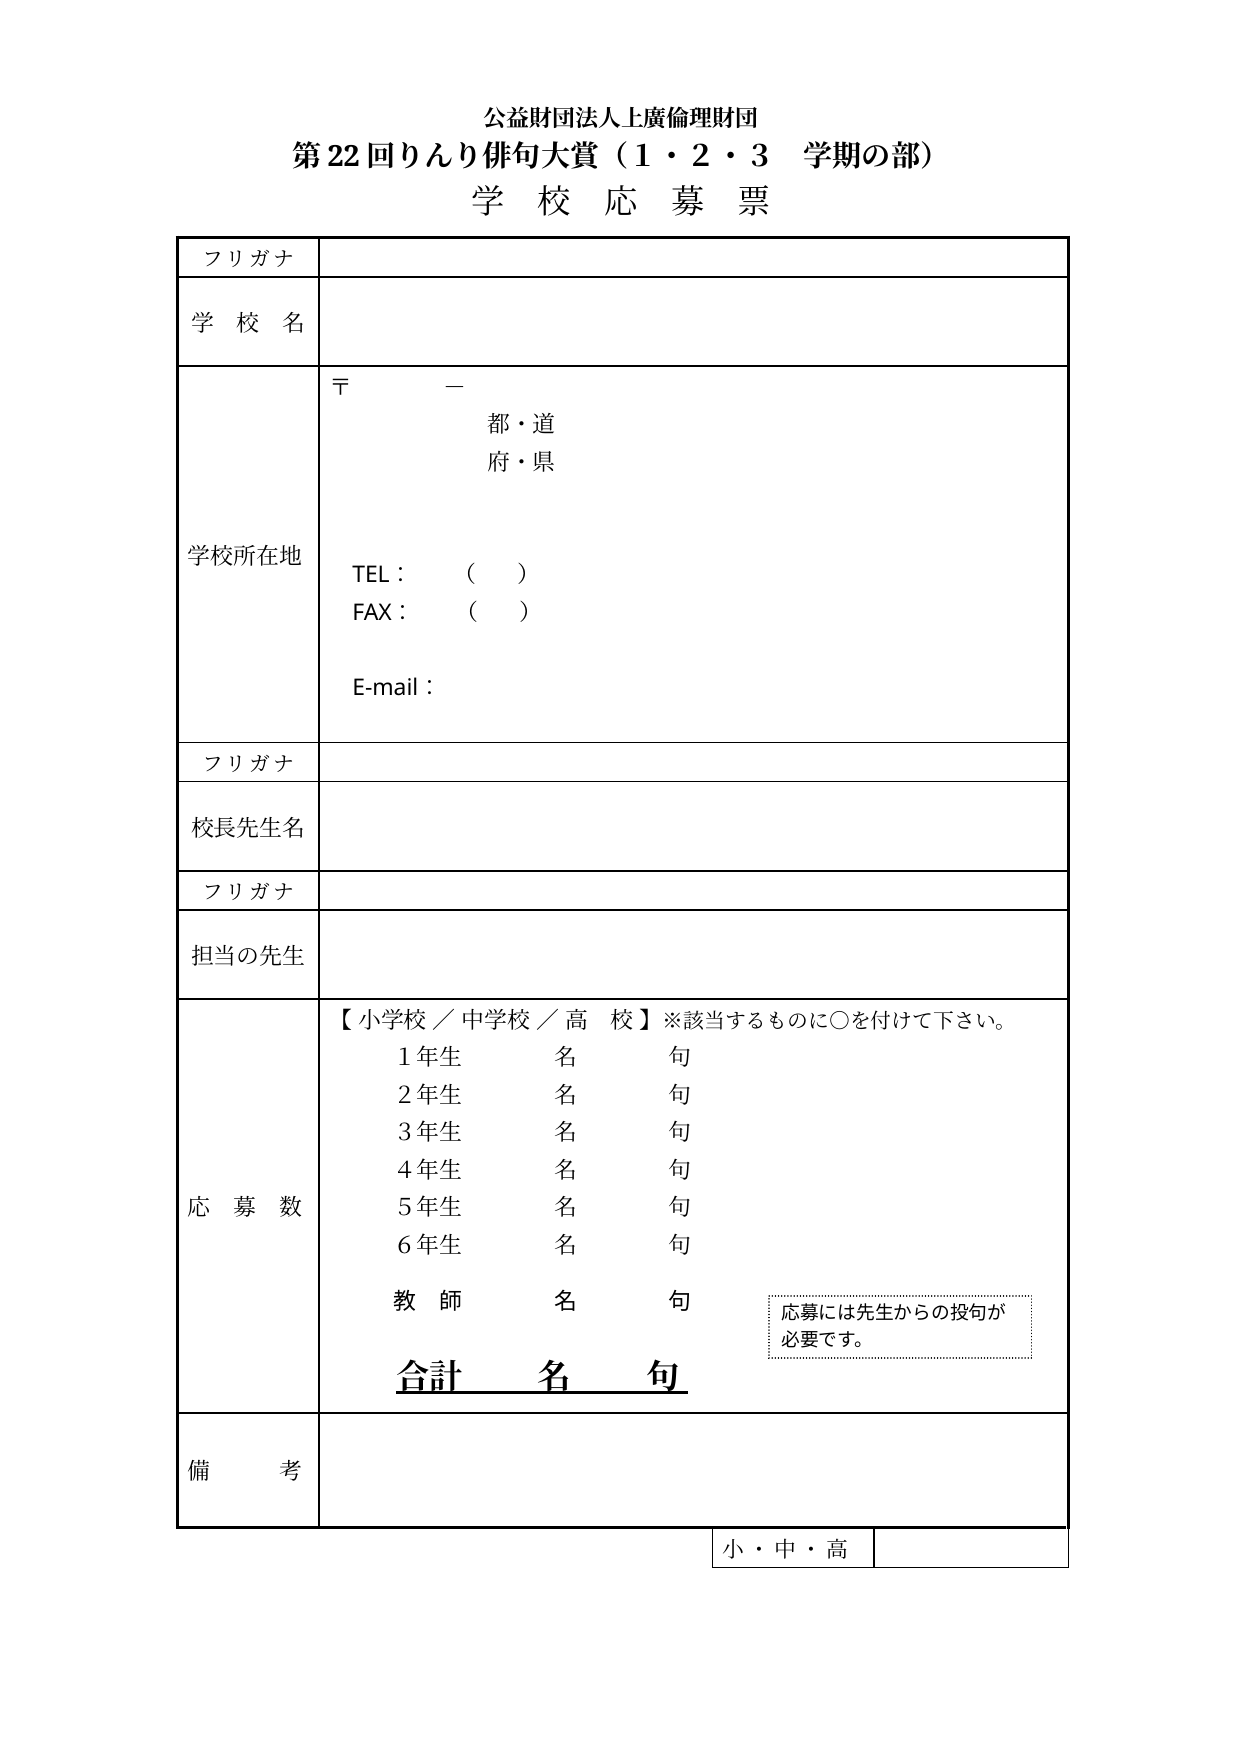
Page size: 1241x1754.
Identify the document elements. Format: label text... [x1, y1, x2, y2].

table_header フリガナ [179, 239, 318, 276]
table_cell 応 募 数 [179, 1000, 318, 1412]
table_cell [320, 782, 1067, 870]
table_cell 備 考 [179, 1414, 318, 1526]
table_cell 小・中・高 [713, 1529, 873, 1567]
table_cell [875, 1526, 1068, 1567]
table_cell 〒 － 都・道 府・県 TEL： （ ） FAX： （ ） E-mail： [320, 367, 1067, 742]
table_cell [320, 278, 1067, 365]
table_cell [320, 911, 1067, 998]
table_header [320, 239, 1067, 276]
table_cell フリガナ [179, 743, 318, 781]
table_cell フリガナ [179, 872, 318, 909]
table_cell [320, 743, 1067, 781]
table_cell 校長先生名 [179, 782, 318, 870]
table_cell 学 校 名 [179, 278, 318, 365]
table_cell 【 小学校 ／ 中学校 ／ 高 校 】※該当するものに○を付けて下さい。 １年生 名 句 ２年生 名 句 ３年生 名 句 ４年生 名 句 ５年生 名 句 ６年生 名 句 教 師 名 句 合計 名 句 [320, 1000, 1067, 1412]
table_cell [320, 1414, 1067, 1526]
table_cell 担当の先生 [179, 911, 318, 998]
table_cell [320, 872, 1067, 909]
table_cell 学校所在地 [179, 367, 318, 742]
